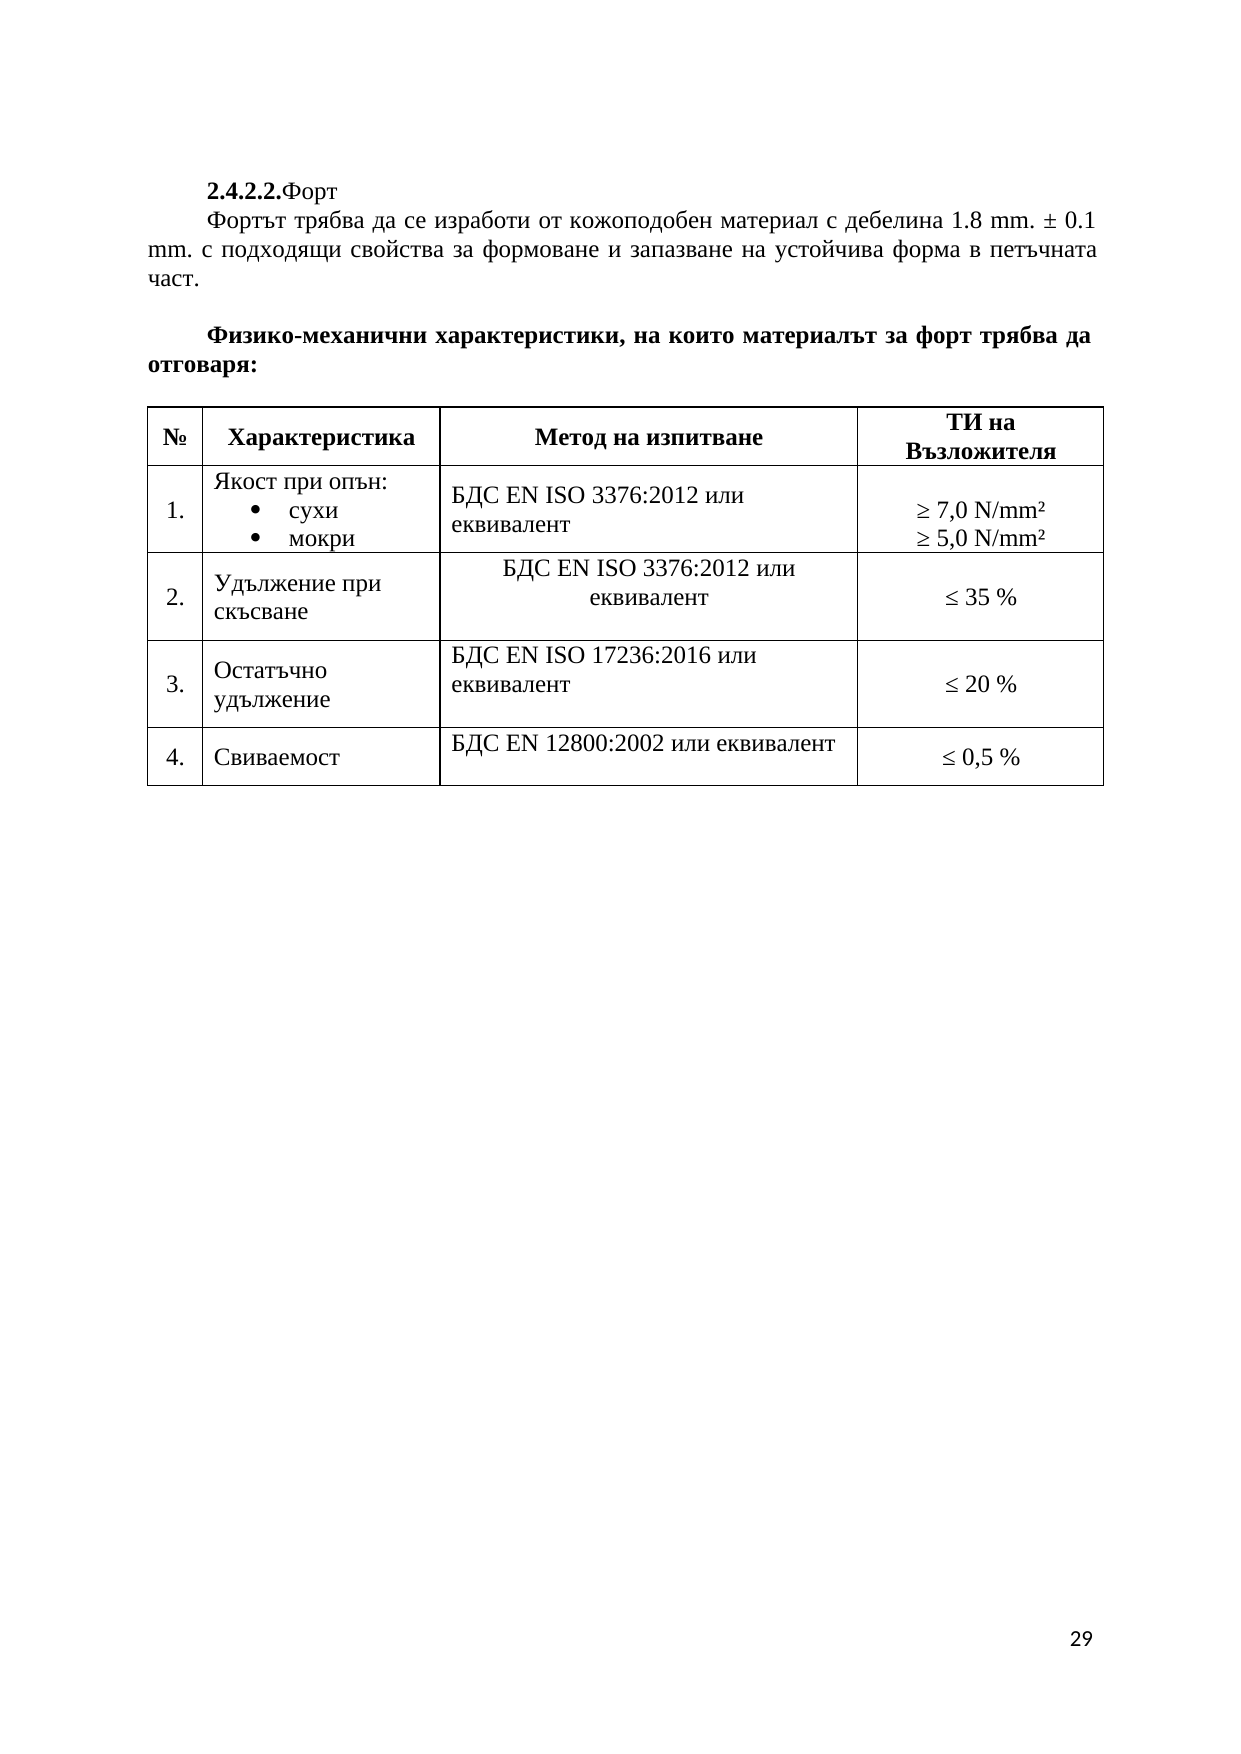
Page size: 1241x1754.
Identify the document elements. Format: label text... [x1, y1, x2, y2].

table_cell ≤ 0,5 % [858, 728, 1103, 785]
table_cell Остатъчно удължение [203, 641, 439, 727]
text 2.4.2.2.Форт [148, 176, 1146, 205]
table_header ТИ на Възложителя [858, 408, 1103, 465]
table_cell ≤ 35 % [858, 553, 1103, 639]
table_cell 1. [148, 466, 202, 552]
table_cell 4. [148, 728, 202, 785]
text Физико-механични характеристики, на които материалът за форт трябва да отговаря: [148, 320, 1093, 378]
table_cell Свиваемост [203, 728, 439, 785]
table_cell 3. [148, 641, 202, 727]
table_header Метод на изпитване [441, 408, 857, 465]
table_cell БДС EN 12800:2002 или еквивалент [441, 728, 857, 785]
table_cell БДС EN ISO 3376:2012 или еквивалент [441, 553, 857, 639]
table_header Характеристика [203, 408, 439, 465]
table_cell БДС EN ISO 3376:2012 или еквивалент [441, 466, 857, 552]
table_header № [148, 408, 202, 465]
text Фортът трябва да се изработи от кожоподобен материал с дебелина 1.8 mm. ± 0.1 mm. с подходящи свойства за формоване и запазване на устойчива форма в петъчната част. [148, 205, 1098, 291]
table_cell ≤ 20 % [858, 641, 1103, 727]
table_cell Якост при опън: сухи мокри [203, 466, 439, 552]
table_cell ≥ 7,0 N/mm² ≥ 5,0 N/mm² [858, 466, 1103, 552]
table_cell Удължение при скъсване [203, 553, 439, 639]
table_cell 2. [148, 553, 202, 639]
table_cell БДС EN ISO 17236:2016 или еквивалент [441, 641, 857, 727]
